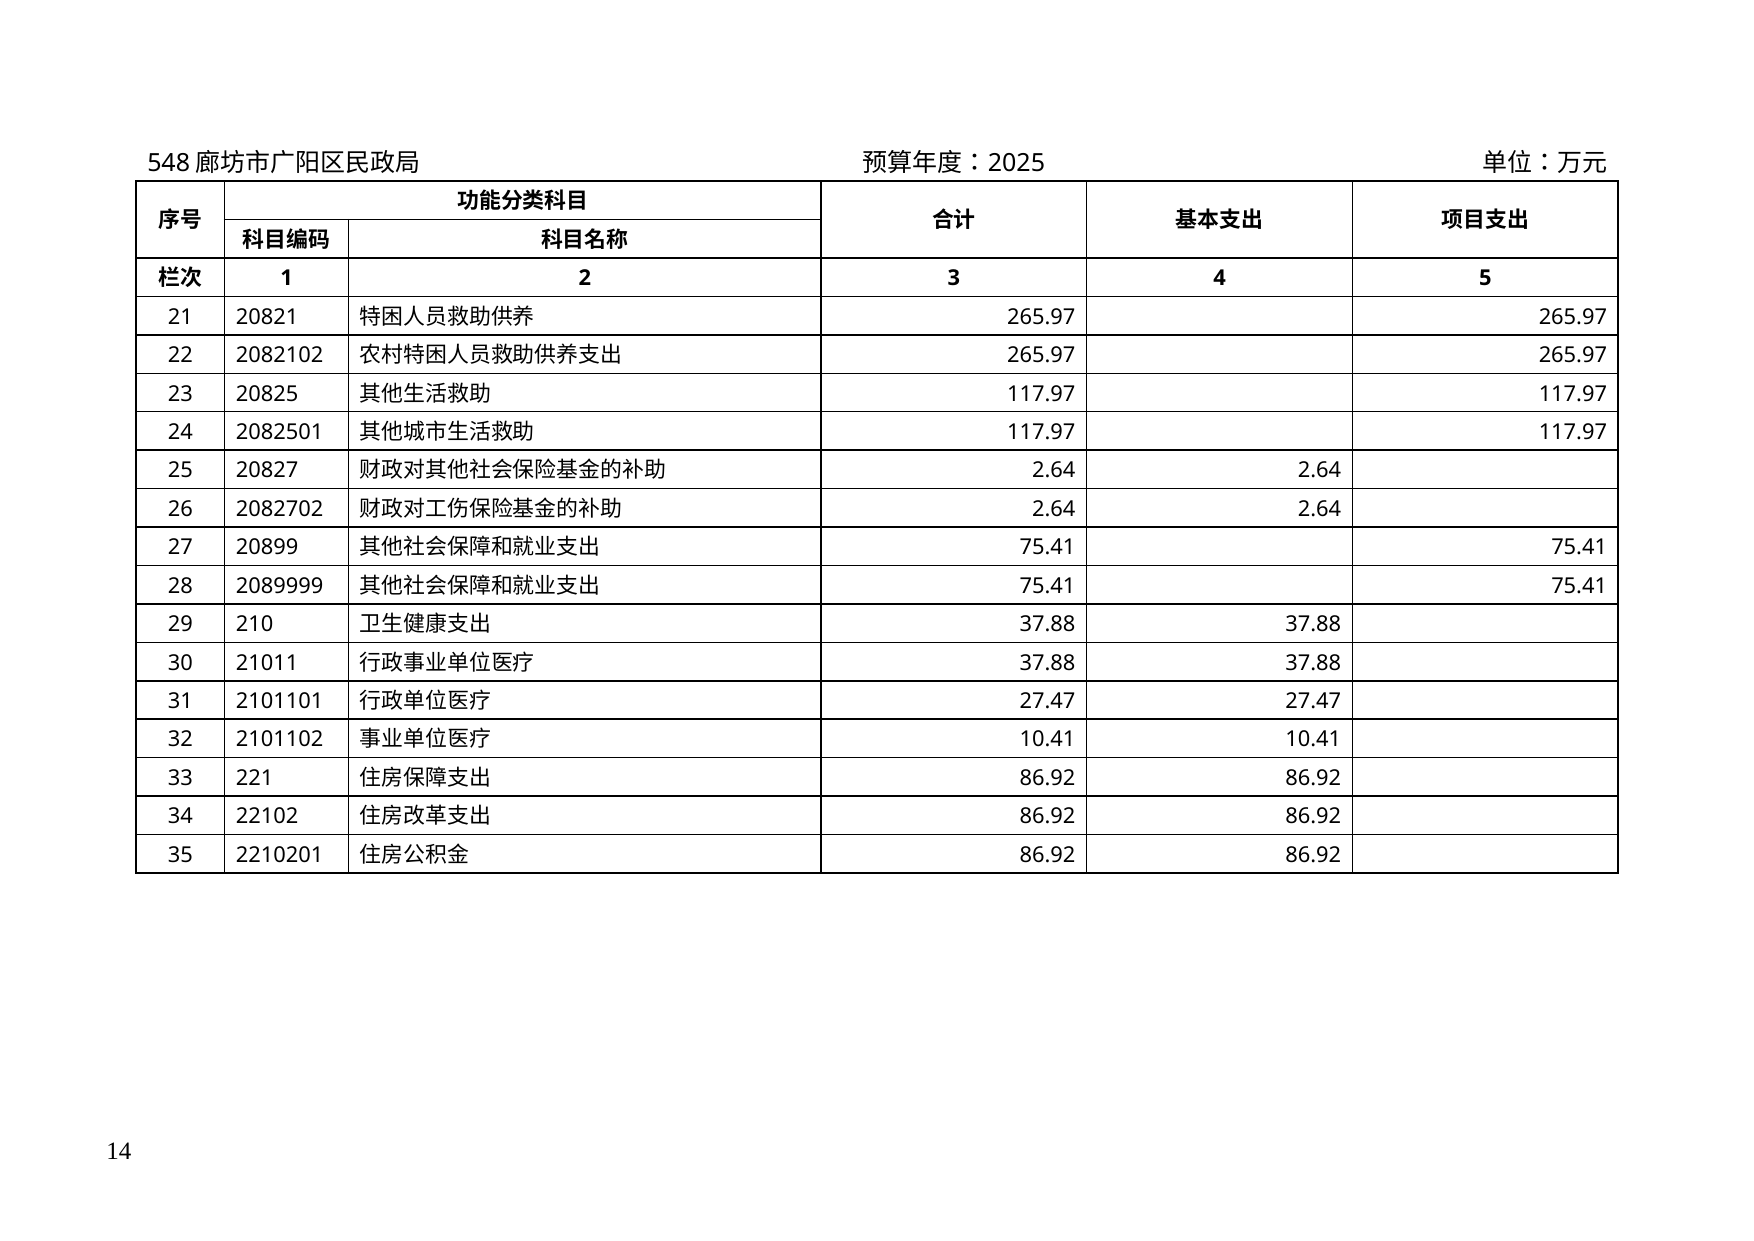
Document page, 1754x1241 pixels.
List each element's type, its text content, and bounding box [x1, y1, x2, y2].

table_cell 其他社会保障和就业支出 [349, 566, 820, 603]
table_cell 75.41 [1353, 566, 1617, 603]
table_cell 86.92 [822, 835, 1086, 872]
table_cell 28 [137, 566, 224, 603]
table_cell 2.64 [822, 451, 1086, 488]
table_cell 事业单位医疗 [349, 720, 820, 757]
table_cell 2082102 [225, 336, 348, 372]
table_cell 2.64 [822, 489, 1086, 526]
table_cell 科目名称 [349, 220, 820, 257]
table_cell 32 [137, 720, 224, 757]
table_cell 117.97 [822, 412, 1086, 449]
table_cell 75.41 [822, 528, 1086, 564]
table_cell 37.88 [822, 605, 1086, 641]
table_header 预算年度：2025 [822, 143, 1086, 180]
table_cell 3 [822, 259, 1086, 296]
table_cell 卫生健康支出 [349, 605, 820, 641]
table_header 548廊坊市广阳区民政局 [137, 143, 820, 180]
table_cell 5 [1353, 259, 1617, 296]
table_cell [1087, 297, 1352, 334]
table_cell 37.88 [1087, 643, 1352, 680]
table_cell 75.41 [822, 566, 1086, 603]
table_cell 行政事业单位医疗 [349, 643, 820, 680]
table_cell [1353, 720, 1617, 757]
table_cell 86.92 [822, 797, 1086, 834]
table_cell 2101101 [225, 682, 348, 718]
table_cell 34 [137, 797, 224, 834]
table_cell 30 [137, 643, 224, 680]
table_cell 21 [137, 297, 224, 334]
table_cell 项目支出 [1353, 182, 1617, 257]
table_cell 财政对工伤保险基金的补助 [349, 489, 820, 526]
table_cell [1353, 489, 1617, 526]
table_cell [1353, 682, 1617, 718]
table_cell 27.47 [1087, 682, 1352, 718]
table_cell 2082501 [225, 412, 348, 449]
table_cell 35 [137, 835, 224, 872]
table_header 单位：万元 [1087, 143, 1617, 180]
table_cell [1353, 835, 1617, 872]
table_cell 20827 [225, 451, 348, 488]
table_cell 22102 [225, 797, 348, 834]
table_cell 2.64 [1087, 489, 1352, 526]
table_cell 265.97 [1353, 297, 1617, 334]
table_cell 265.97 [1353, 336, 1617, 372]
table_cell 37.88 [822, 643, 1086, 680]
table_cell 37.88 [1087, 605, 1352, 641]
table_cell 10.41 [822, 720, 1086, 757]
table_cell 2089999 [225, 566, 348, 603]
table_cell 其他城市生活救助 [349, 412, 820, 449]
table_cell 2101102 [225, 720, 348, 757]
table_cell [1353, 605, 1617, 641]
table_cell 86.92 [1087, 835, 1352, 872]
table_cell 117.97 [1353, 374, 1617, 411]
table_cell [1353, 451, 1617, 488]
table_cell 21011 [225, 643, 348, 680]
table_cell 210 [225, 605, 348, 641]
table_cell 20821 [225, 297, 348, 334]
table_cell 2210201 [225, 835, 348, 872]
table_cell 行政单位医疗 [349, 682, 820, 718]
table_cell [1087, 412, 1352, 449]
table_cell 24 [137, 412, 224, 449]
table_cell 86.92 [1087, 758, 1352, 795]
table_cell 基本支出 [1087, 182, 1352, 257]
table_cell 住房公积金 [349, 835, 820, 872]
table_cell 20899 [225, 528, 348, 564]
table_cell 财政对其他社会保险基金的补助 [349, 451, 820, 488]
table_cell 其他社会保障和就业支出 [349, 528, 820, 564]
table_cell 27 [137, 528, 224, 564]
table_cell 25 [137, 451, 224, 488]
table_cell 2082702 [225, 489, 348, 526]
table_cell 序号 [137, 182, 224, 257]
table_cell [1087, 336, 1352, 372]
table_cell 221 [225, 758, 348, 795]
table_cell 科目编码 [225, 220, 348, 257]
table_cell 117.97 [1353, 412, 1617, 449]
table_cell 合计 [822, 182, 1086, 257]
table_cell 10.41 [1087, 720, 1352, 757]
table_cell 20825 [225, 374, 348, 411]
table_cell 265.97 [822, 297, 1086, 334]
table_cell 农村特困人员救助供养支出 [349, 336, 820, 372]
table_cell 75.41 [1353, 528, 1617, 564]
table_cell [1087, 374, 1352, 411]
table_cell [1353, 758, 1617, 795]
table_cell 265.97 [822, 336, 1086, 372]
table_cell 29 [137, 605, 224, 641]
table_cell 31 [137, 682, 224, 718]
table_cell 住房保障支出 [349, 758, 820, 795]
table_cell 86.92 [1087, 797, 1352, 834]
table_cell 其他生活救助 [349, 374, 820, 411]
table_cell 2 [349, 259, 820, 296]
table_cell 住房改革支出 [349, 797, 820, 834]
table_cell 23 [137, 374, 224, 411]
table_cell 4 [1087, 259, 1352, 296]
table_cell 功能分类科目 [225, 182, 820, 219]
table_cell [1353, 797, 1617, 834]
table_cell 22 [137, 336, 224, 372]
table_cell 特困人员救助供养 [349, 297, 820, 334]
table_cell 1 [225, 259, 348, 296]
table_cell [1353, 643, 1617, 680]
table_cell 117.97 [822, 374, 1086, 411]
table_cell 2.64 [1087, 451, 1352, 488]
table_cell [1087, 566, 1352, 603]
table_cell 27.47 [822, 682, 1086, 718]
table_cell 26 [137, 489, 224, 526]
table_cell 86.92 [822, 758, 1086, 795]
table_cell [1087, 528, 1352, 564]
table_cell 33 [137, 758, 224, 795]
table_cell 栏次 [137, 259, 224, 296]
